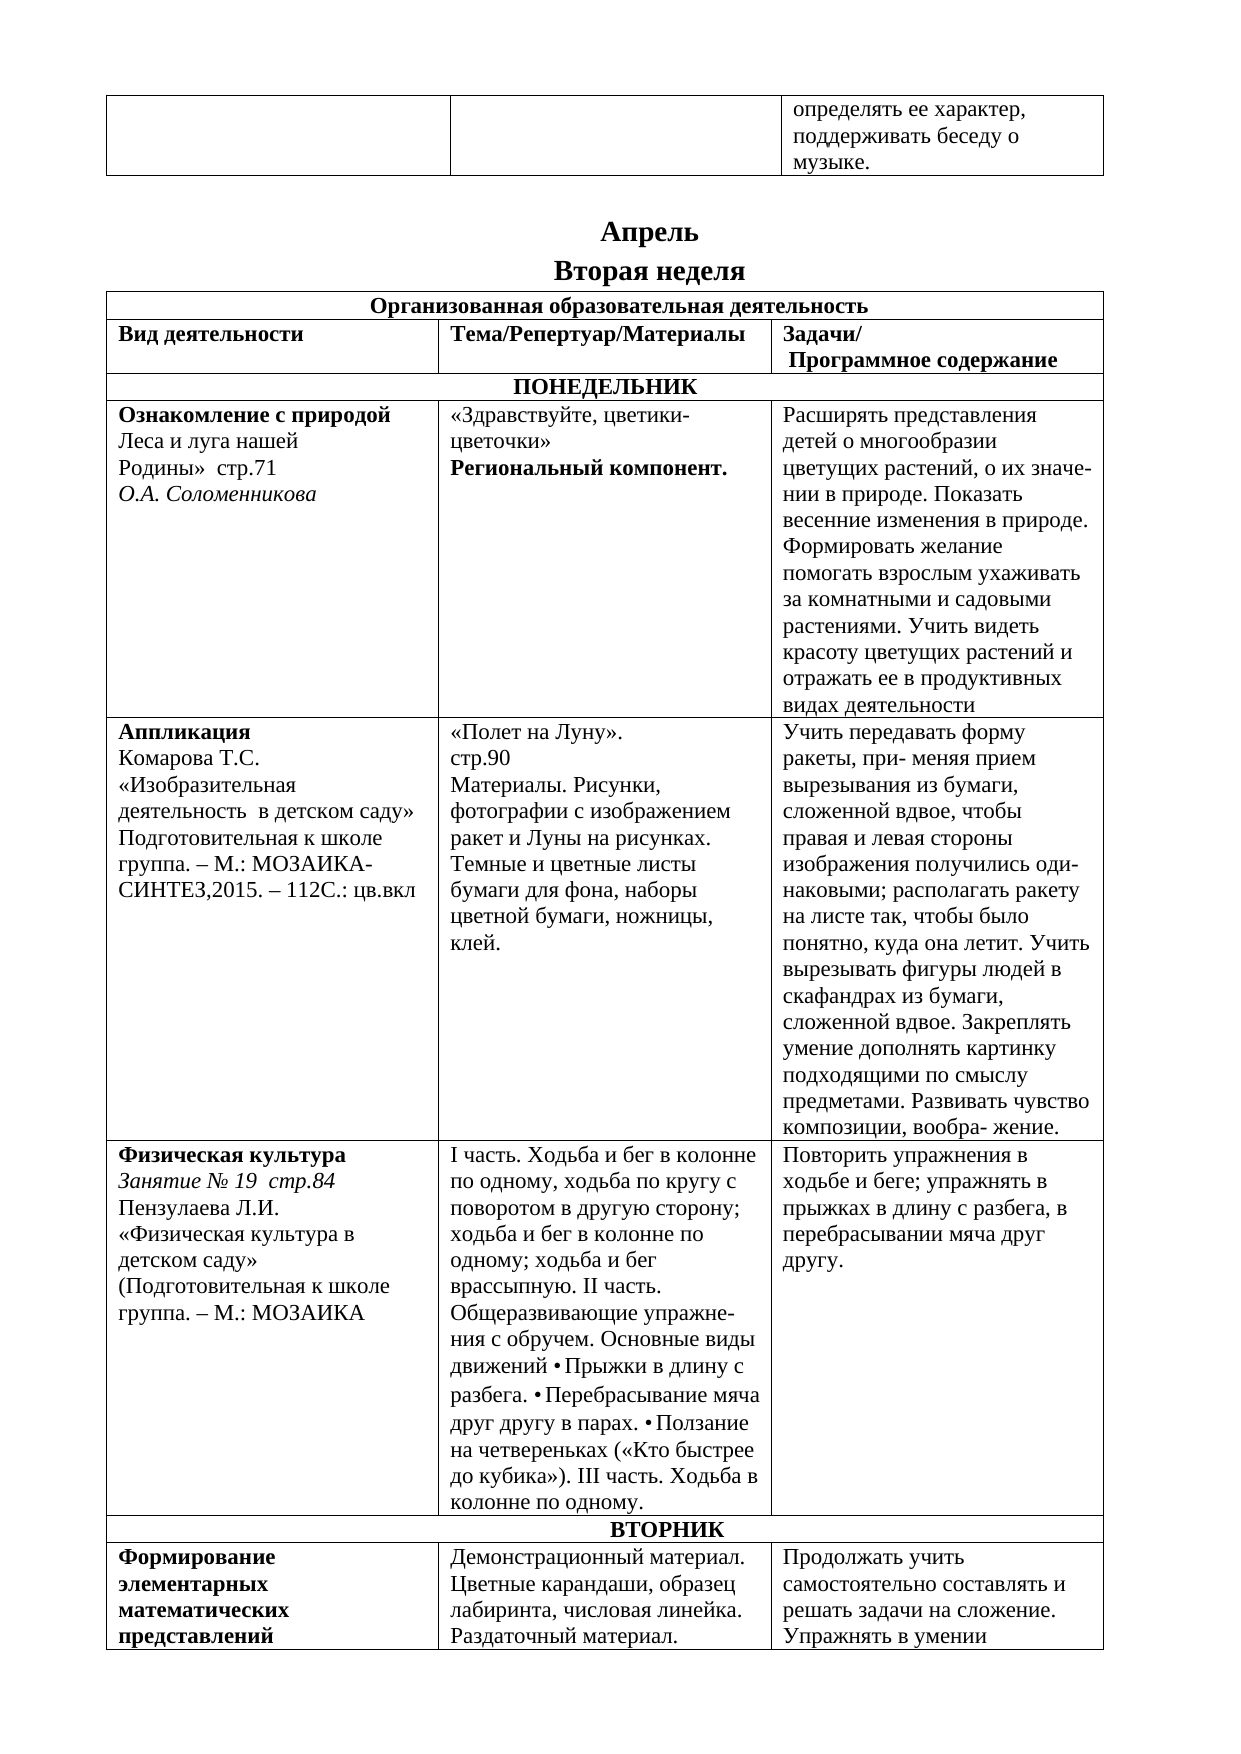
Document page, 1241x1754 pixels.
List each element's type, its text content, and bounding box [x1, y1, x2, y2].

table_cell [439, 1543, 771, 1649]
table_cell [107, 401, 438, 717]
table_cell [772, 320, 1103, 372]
text Апрель [118, 214, 1181, 248]
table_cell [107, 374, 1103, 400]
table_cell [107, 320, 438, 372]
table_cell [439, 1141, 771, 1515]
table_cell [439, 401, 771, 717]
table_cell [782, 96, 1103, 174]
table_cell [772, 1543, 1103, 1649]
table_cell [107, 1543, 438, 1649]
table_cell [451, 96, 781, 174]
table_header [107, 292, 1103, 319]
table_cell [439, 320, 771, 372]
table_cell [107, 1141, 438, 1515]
text Вторая неделя [118, 253, 1181, 286]
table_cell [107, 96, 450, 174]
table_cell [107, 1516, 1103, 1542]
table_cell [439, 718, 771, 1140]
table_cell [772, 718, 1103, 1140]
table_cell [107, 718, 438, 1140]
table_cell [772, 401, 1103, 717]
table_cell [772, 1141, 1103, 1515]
